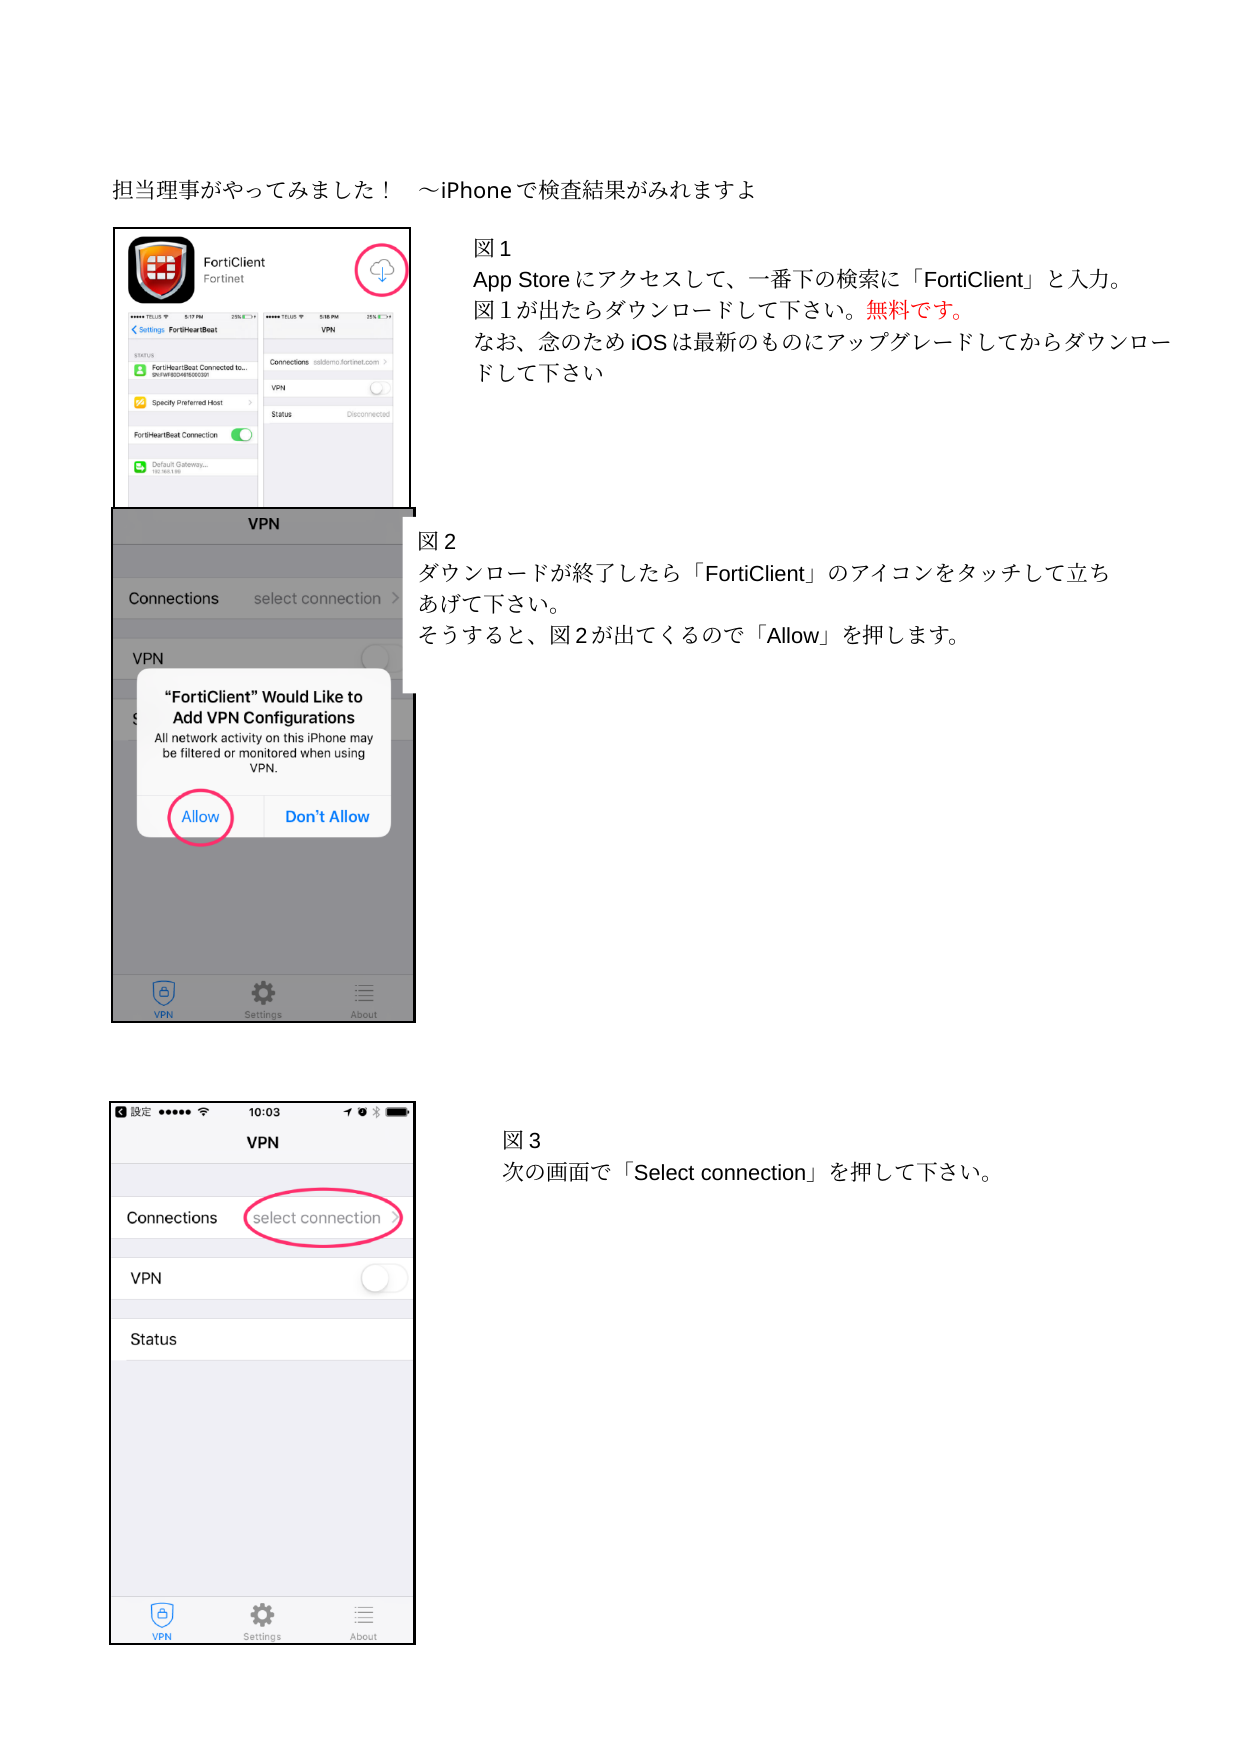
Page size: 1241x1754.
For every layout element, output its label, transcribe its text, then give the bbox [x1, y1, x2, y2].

picture [115, 229, 409, 507]
picture [113, 509, 413, 1020]
text 担当理事がやってみました！ 〜iPhoneで検査結果がみれますよ [112, 169, 1128, 210]
picture [111, 1103, 413, 1643]
